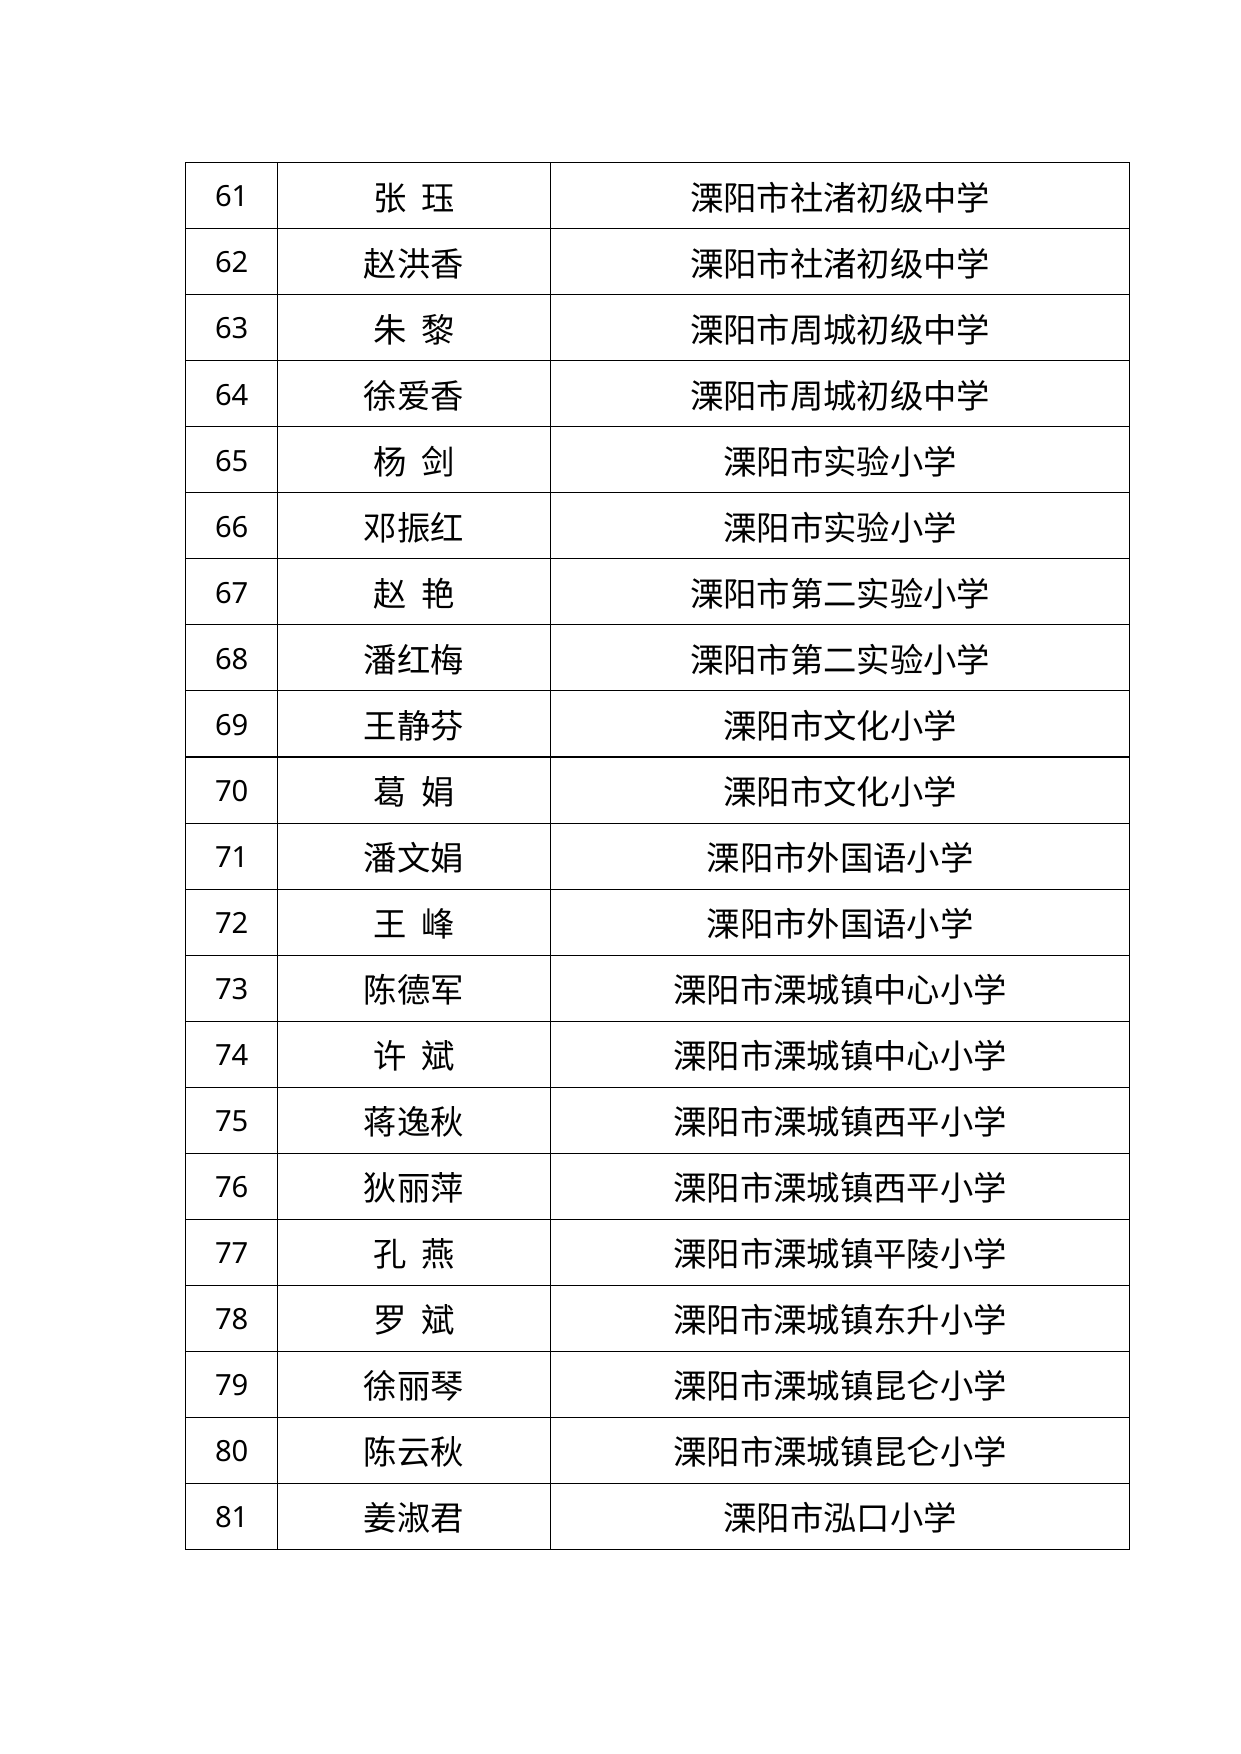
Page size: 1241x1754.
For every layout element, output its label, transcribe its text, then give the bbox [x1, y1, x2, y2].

table_cell 赵 艳 [278, 559, 550, 624]
table_cell 72 [186, 890, 277, 954]
table_cell 溧阳市泓口小学 [551, 1484, 1129, 1549]
table_cell 69 [186, 691, 277, 756]
table_cell 潘文娟 [278, 824, 550, 888]
table_cell 溧阳市溧城镇中心小学 [551, 1022, 1129, 1087]
table_cell 67 [186, 559, 277, 624]
table_cell 80 [186, 1418, 277, 1483]
table_cell 78 [186, 1286, 277, 1351]
table_cell 68 [186, 625, 277, 690]
table_cell 溧阳市社渚初级中学 [551, 163, 1129, 228]
table_cell 溧阳市溧城镇西平小学 [551, 1154, 1129, 1219]
table_cell 溧阳市文化小学 [551, 691, 1129, 756]
table_cell 王静芬 [278, 691, 550, 756]
table_cell 杨 剑 [278, 427, 550, 492]
table_cell 赵洪香 [278, 229, 550, 294]
table_cell 葛 娟 [278, 758, 550, 822]
table_cell 79 [186, 1352, 277, 1417]
table_cell 徐爱香 [278, 361, 550, 426]
table_cell 溧阳市社渚初级中学 [551, 229, 1129, 294]
table_cell 溧阳市第二实验小学 [551, 625, 1129, 690]
table_cell 陈云秋 [278, 1418, 550, 1483]
table_cell 溧阳市溧城镇中心小学 [551, 956, 1129, 1021]
table_cell 75 [186, 1088, 277, 1153]
table_cell 张 珏 [278, 163, 550, 228]
table_cell 溧阳市溧城镇昆仑小学 [551, 1352, 1129, 1417]
table_cell 溧阳市实验小学 [551, 427, 1129, 492]
table_cell 姜淑君 [278, 1484, 550, 1549]
table_cell 61 [186, 163, 277, 228]
table_cell 63 [186, 295, 277, 360]
table_cell 77 [186, 1220, 277, 1285]
table_cell 66 [186, 493, 277, 558]
table_cell 罗 斌 [278, 1286, 550, 1351]
table_cell 蒋逸秋 [278, 1088, 550, 1153]
table_cell 溧阳市溧城镇昆仑小学 [551, 1418, 1129, 1483]
table_cell 溧阳市文化小学 [551, 758, 1129, 822]
table_cell 76 [186, 1154, 277, 1219]
table_cell 溧阳市周城初级中学 [551, 361, 1129, 426]
table_cell 溧阳市实验小学 [551, 493, 1129, 558]
table_cell 溧阳市溧城镇西平小学 [551, 1088, 1129, 1153]
table_cell 81 [186, 1484, 277, 1549]
table_cell 溧阳市溧城镇平陵小学 [551, 1220, 1129, 1285]
table_cell 狄丽萍 [278, 1154, 550, 1219]
table_cell 孔 燕 [278, 1220, 550, 1285]
table_cell 陈德军 [278, 956, 550, 1021]
table_cell 溧阳市溧城镇东升小学 [551, 1286, 1129, 1351]
table_cell 邓振红 [278, 493, 550, 558]
table_cell 73 [186, 956, 277, 1021]
table_cell 65 [186, 427, 277, 492]
table_cell 溧阳市周城初级中学 [551, 295, 1129, 360]
table_cell 64 [186, 361, 277, 426]
table_cell 62 [186, 229, 277, 294]
table_cell 74 [186, 1022, 277, 1087]
table_cell 溧阳市外国语小学 [551, 824, 1129, 888]
table_cell 溧阳市外国语小学 [551, 890, 1129, 954]
table_cell 70 [186, 758, 277, 822]
table_cell 王 峰 [278, 890, 550, 954]
table_cell 溧阳市第二实验小学 [551, 559, 1129, 624]
table_cell 朱 黎 [278, 295, 550, 360]
table_cell 徐丽琴 [278, 1352, 550, 1417]
table_cell 许 斌 [278, 1022, 550, 1087]
table_cell 71 [186, 824, 277, 888]
table_cell 潘红梅 [278, 625, 550, 690]
